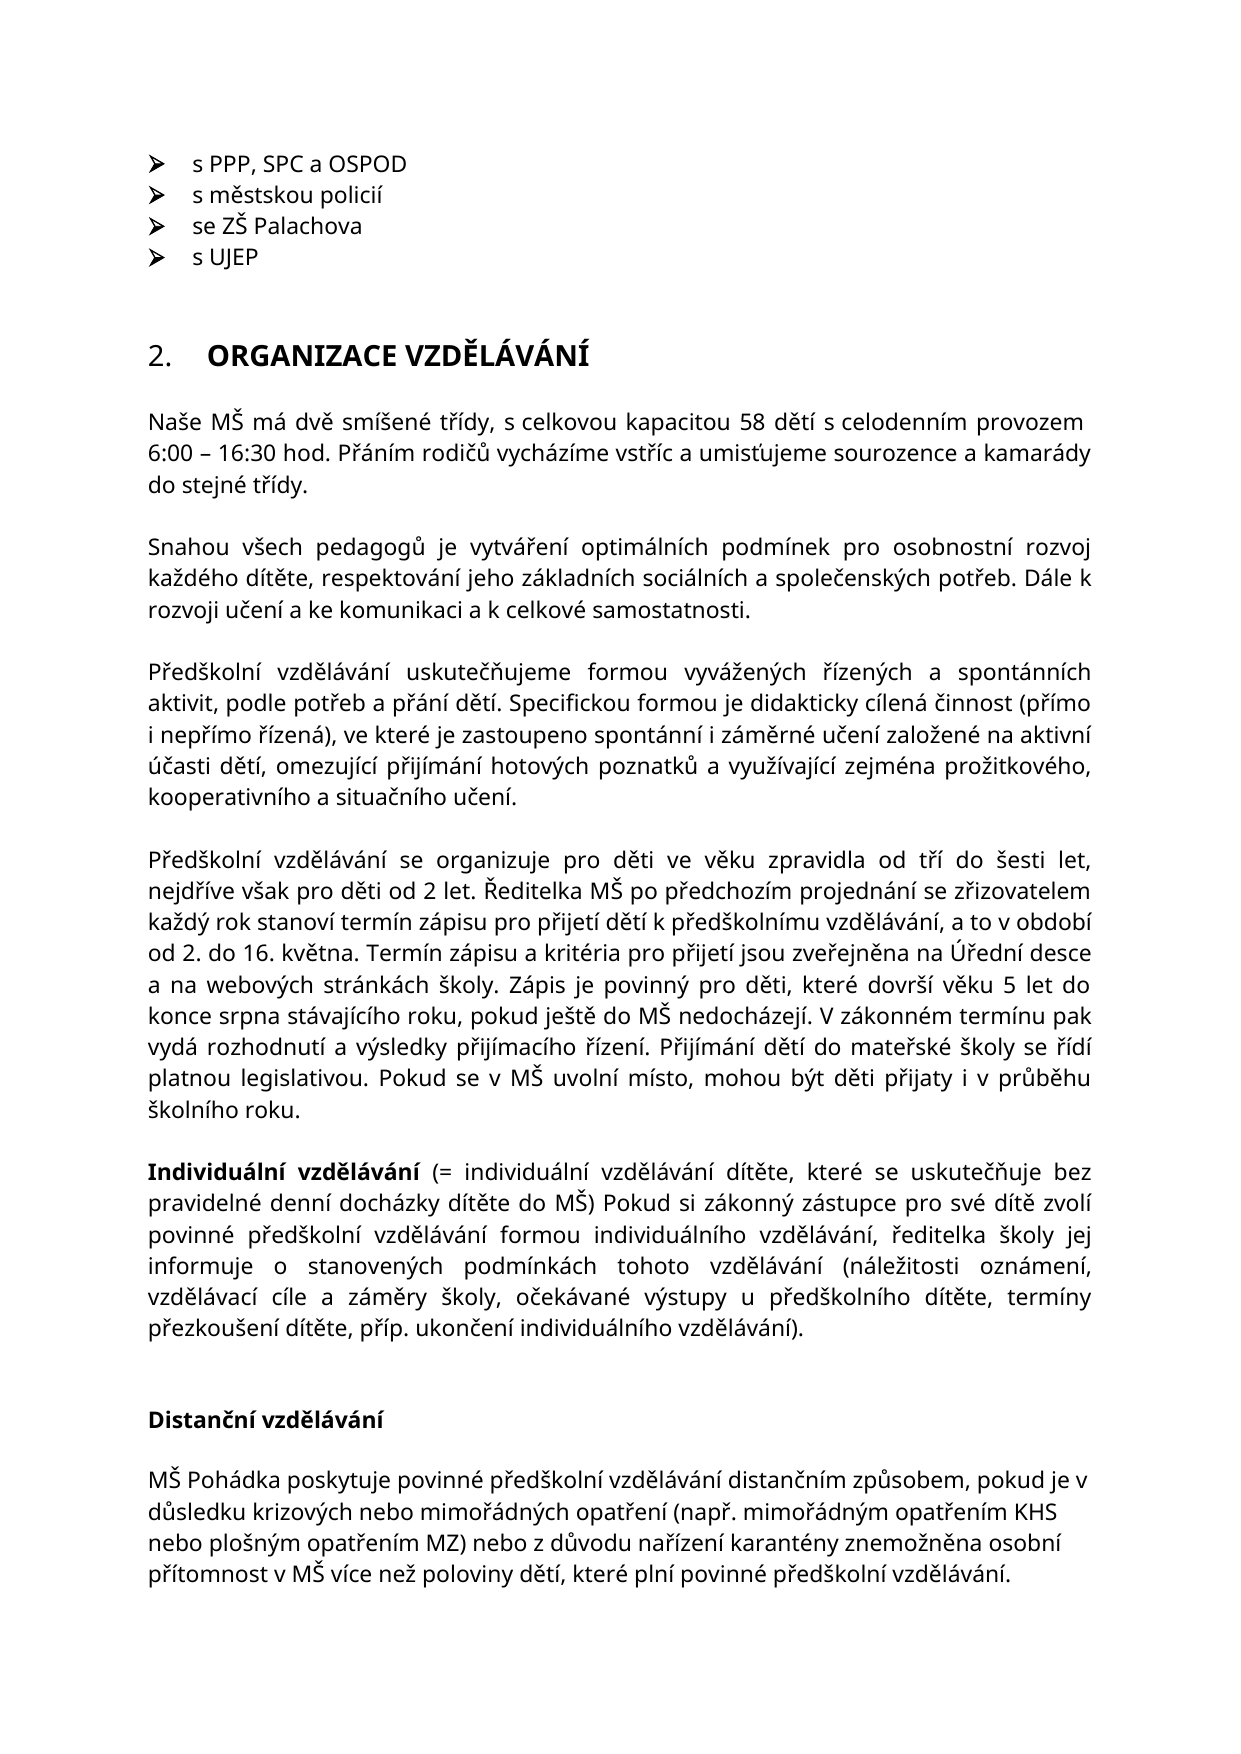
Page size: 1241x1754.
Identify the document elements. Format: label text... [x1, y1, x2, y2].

list s PPP, SPC a OSPOD [148, 148, 1093, 179]
list se ZŠ Palachova [148, 210, 1093, 241]
text Naše MŠ má dvě smíšené třídy, s celkovou kapacitou 58 dětí s celodenním provozem 6:00 – 16:30 hod. Přáním rodičů vycházíme vstříc a umisťujeme sourozence a kamarády do stejné třídy. [148, 406, 1093, 500]
text Předškolní vzdělávání uskutečňujeme formou vyvážených řízených a spontánních aktivit, podle potřeb a přání dětí. Specifickou formou je didakticky cílená činnost (přímo i nepřímo řízená), ve které je zastoupeno spontánní i záměrné učení založené na aktivní účasti dětí, omezující přijímání hotových poznatků a využívající zejména prožitkového, kooperativního a situačního učení. [148, 656, 1093, 812]
text Předškolní vzdělávání se organizuje pro děti ve věku zpravidla od tří do šesti let, nejdříve však pro děti od 2 let. Ředitelka MŠ po předchozím projednání se zřizovatelem každý rok stanoví termín zápisu pro přijetí dětí k předškolnímu vzdělávání, a to v období od 2. do 16. května. Termín zápisu a kritéria pro přijetí jsou zveřejněna na Úřední desce a na webových stránkách školy. Zápis je povinný pro děti, které dovrší věku 5 let do konce srpna stávajícího roku, pokud ještě do MŠ nedocházejí. V zákonném termínu pak vydá rozhodnutí a výsledky přijímacího řízení. Přijímání dětí do mateřské školy se řídí platnou legislativou. Pokud se v MŠ uvolní místo, mohou být děti přijaty i v průběhu školního roku. [148, 843, 1093, 1125]
text ORGANIZACE VZDĚLÁVÁNÍ [148, 335, 1093, 375]
list s městskou policií [148, 179, 1093, 210]
text Individuální vzdělávání (= individuální vzdělávání dítěte, které se uskutečňuje bez pravidelné denní docházky dítěte do MŠ) Pokud si zákonný zástupce pro své dítě zvolí povinné předškolní vzdělávání formou individuálního vzdělávání, ředitelka školy jej informuje o stanovených podmínkách tohoto vzdělávání (náležitosti oznámení, vzdělávací cíle a záměry školy, očekávané výstupy u předškolního dítěte, termíny přezkoušení dítěte, příp. ukončení individuálního vzdělávání). [148, 1156, 1093, 1343]
list s UJEP [148, 241, 1093, 273]
text Snahou všech pedagogů je vytváření optimálních podmínek pro osobnostní rozvoj každého dítěte, respektování jeho základních sociálních a společenských potřeb. Dále k rozvoji učení a ke komunikaci a k celkové samostatnosti. [148, 531, 1093, 625]
text Distanční vzdělávání [148, 1404, 1093, 1435]
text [148, 1464, 1093, 1589]
